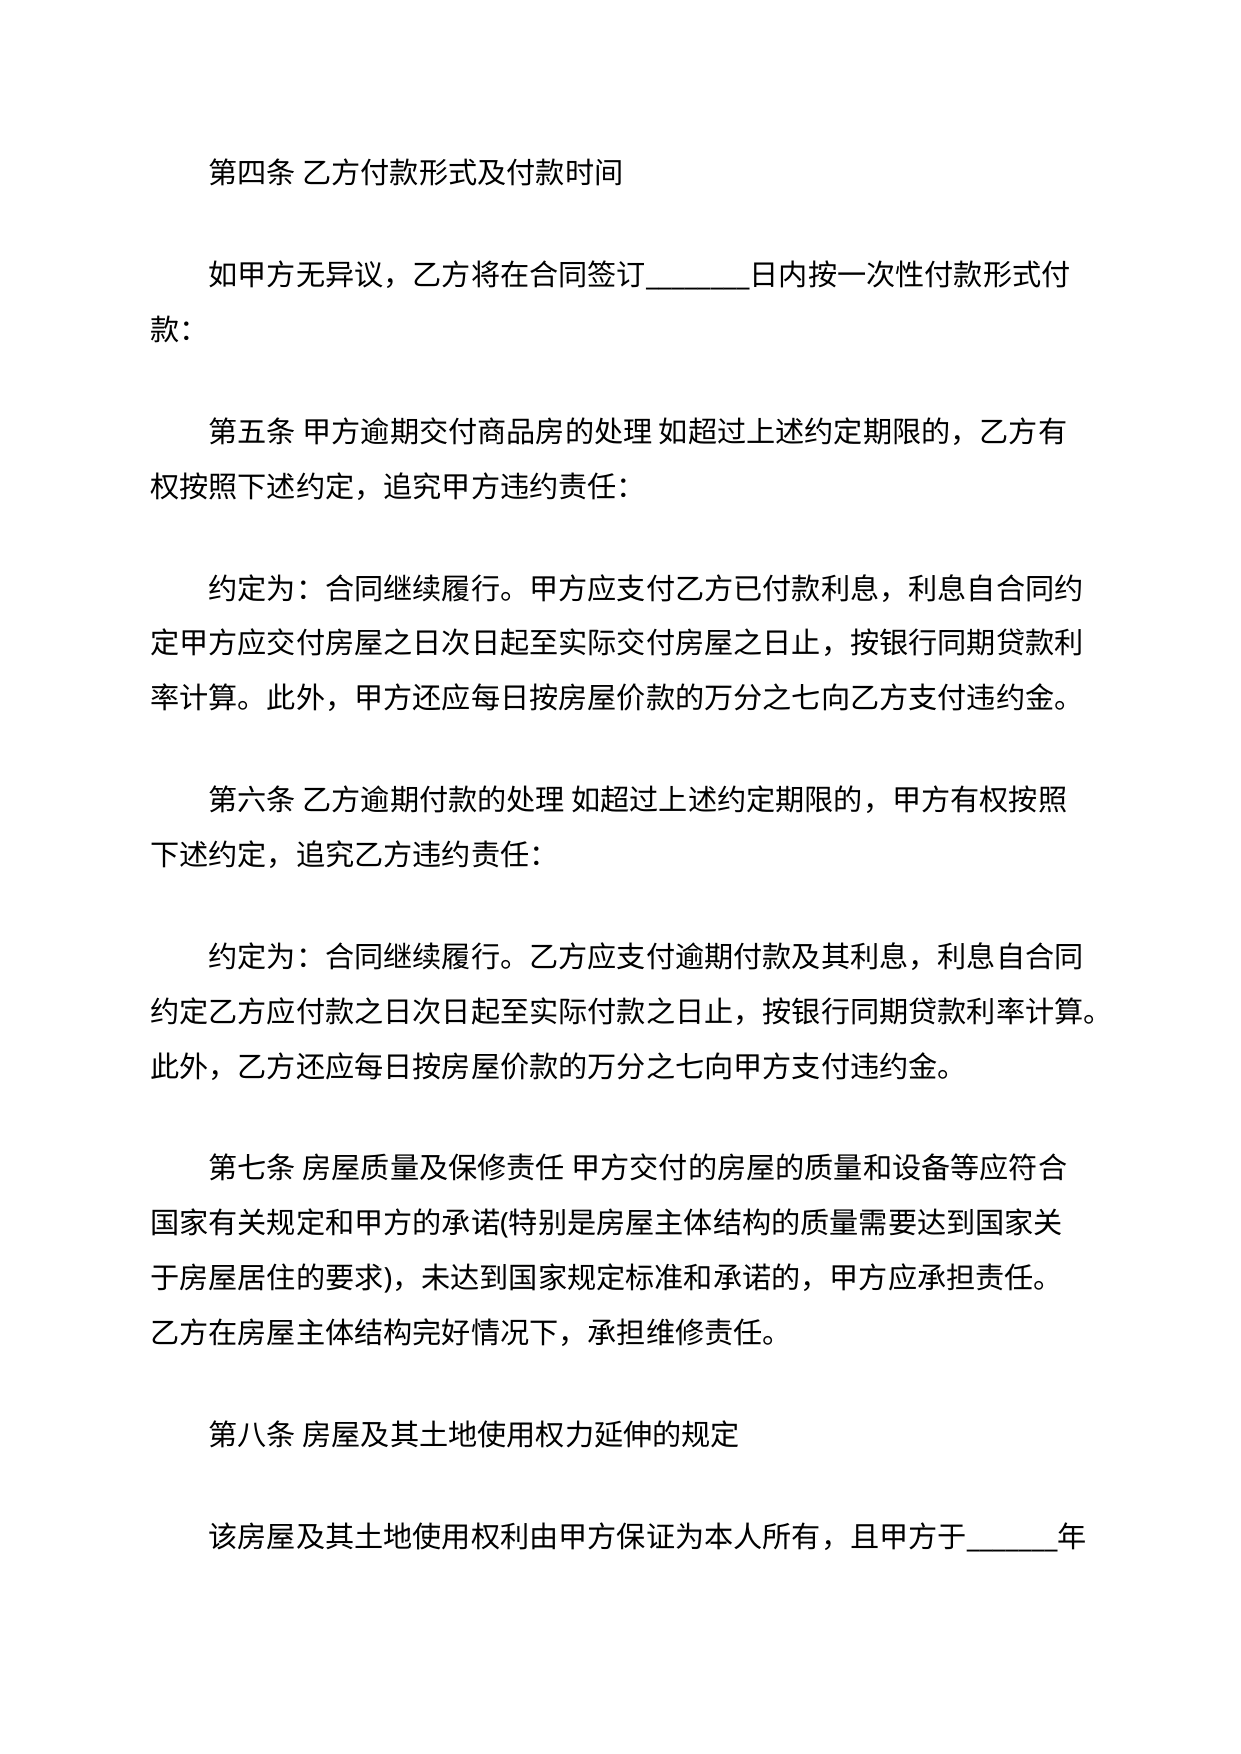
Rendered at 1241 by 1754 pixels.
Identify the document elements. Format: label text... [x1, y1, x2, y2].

text 约定为：合同继续履行。甲方应支付乙方已付款利息，利息自合同约定甲方应交付房屋之日次日起至实际交付房屋之日止，按银行同期贷款利率计算。此外，甲方还应每日按房屋价款的万分之七向乙方支付违约金。 [150, 565, 1090, 717]
text 如甲方无异议，乙方将在合同签订________日内按一次性付款形式付款： [150, 252, 1090, 349]
text 第六条 乙方逾期付款的处理 如超过上述约定期限的，甲方有权按照下述约定，追究乙方违约责任： [150, 777, 1090, 874]
text 第七条 房屋质量及保修责任 甲方交付的房屋的质量和设备等应符合国家有关规定和甲方的承诺(特别是房屋主体结构的质量需要达到国家关于房屋居住的要求)，未达到国家规定标准和承诺的，甲方应承担责任。乙方在房屋主体结构完好情况下，承担维修责任。 [150, 1145, 1090, 1352]
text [150, 1513, 1090, 1556]
text 约定为：合同继续履行。乙方应支付逾期付款及其利息，利息自合同约定乙方应付款之日次日起至实际付款之日止，按银行同期贷款利率计算。此外，乙方还应每日按房屋价款的万分之七向甲方支付违约金。 [150, 933, 1090, 1086]
text 第四条 乙方付款形式及付款时间 [150, 150, 1090, 192]
text 第五条 甲方逾期交付商品房的处理 如超过上述约定期限的，乙方有权按照下述约定，追究甲方违约责任： [150, 408, 1090, 506]
text 第八条 房屋及其土地使用权力延伸的规定 [150, 1412, 1090, 1454]
